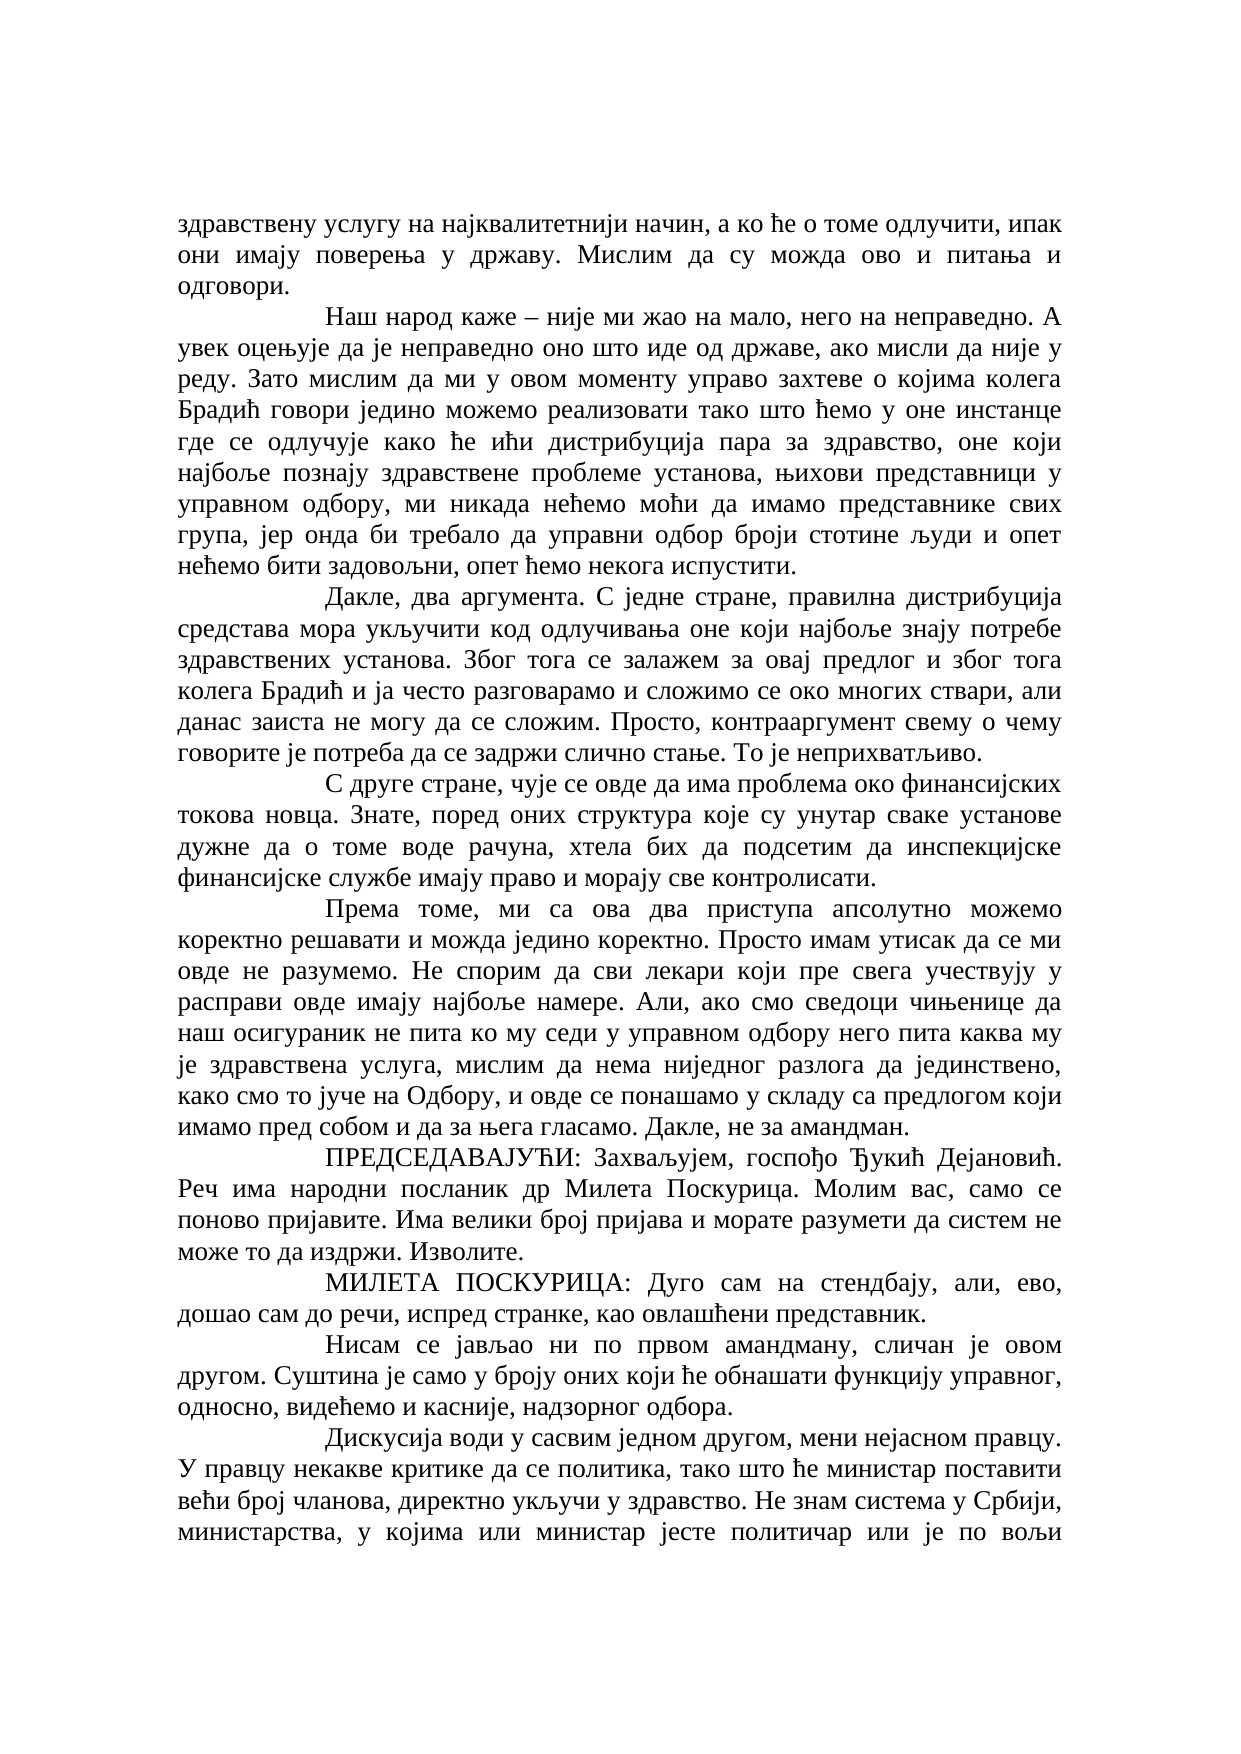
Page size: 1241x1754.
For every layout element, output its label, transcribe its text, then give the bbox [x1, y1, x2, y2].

text ПРЕДСЕДАВАЈУЋИ: Захваљујем, госпођо Ђукић Дејановић. Реч има народни посланик др Милета Поскурица. Молим вас, само се поново пријавите. Има велики број пријава и морате разумети да систем не може то да издржи. Изволите. [177, 1141, 1063, 1266]
text Нисам се јављао ни по првом амандману, сличан је овом другом. Суштина је само у броју оних који ће обнашати функцију управног, односно, видећемо и касније, надзорног одбора. [177, 1328, 1063, 1421]
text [177, 207, 1063, 300]
text С друге стране, чује се овде да има проблема око финансијских токова новца. Знате, поред оних структура које су унутар сваке установе дужне да о томе воде рачуна, хтела бих да подсетим да инспекцијске финансијске службе имају право и морају све контролисати. [177, 767, 1063, 892]
text Дакле, два аргумента. С једне стране, правилна дистрибуција средстава мора укључити код одлучивања оне који најбоље знају потребе здравствених установа. Због тога се залажем за овај предлог и због тога колега Брадић и ја често разговарамо и сложимо се око многих ствари, али данас заиста не могу да се сложим. Просто, контрааргумент свему о чему говорите је потреба да се задржи слично стање. То је неприхватљиво. [177, 581, 1063, 767]
text МИЛЕТА ПОСКУРИЦА: Дуго сам на стендбају, али, ево, дошао сам до речи, испред странке, као овлашћени представник. [177, 1266, 1063, 1328]
text Наш народ каже – није ми жао на мало, него на неправедно. А увек оцењује да је неправедно оно што иде од државе, ако мисли да није у реду. Зато мислим да ми у овом моменту управо захтеве о којима колега Брадић говори једино можемо реализовати тако што ћемо у оне инстанце где се одлучује како ће ићи дистрибуција пара за здравство, оне који најбоље познају здравствене проблеме установа, њихови представници у управном одбору, ми никада нећемо моћи да имамо представнике свих група, јер онда би требало да управни одбор броји стотине људи и опет нећемо бити задовољни, опет ћемо некога испустити. [177, 300, 1063, 581]
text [177, 1421, 1063, 1546]
text Према томе, ми са ова два приступа апсолутно можемо коректно решавати и можда једино коректно. Просто имам утисак да се ми овде не разумемо. Не спорим да сви лекари који пре свега учествују у расправи овде имају најбоље намере. Али, ако смо сведоци чињенице да наш осигураник не пита ко му седи у управном одбору него пита каква му је здравствена услуга, мислим да нема ниједног разлога да јединствено, како смо то јуче на Одбору, и овде се понашамо у складу са предлогом који имамо пред собом и да за њега гласамо. Дакле, не за амандман. [177, 892, 1063, 1141]
